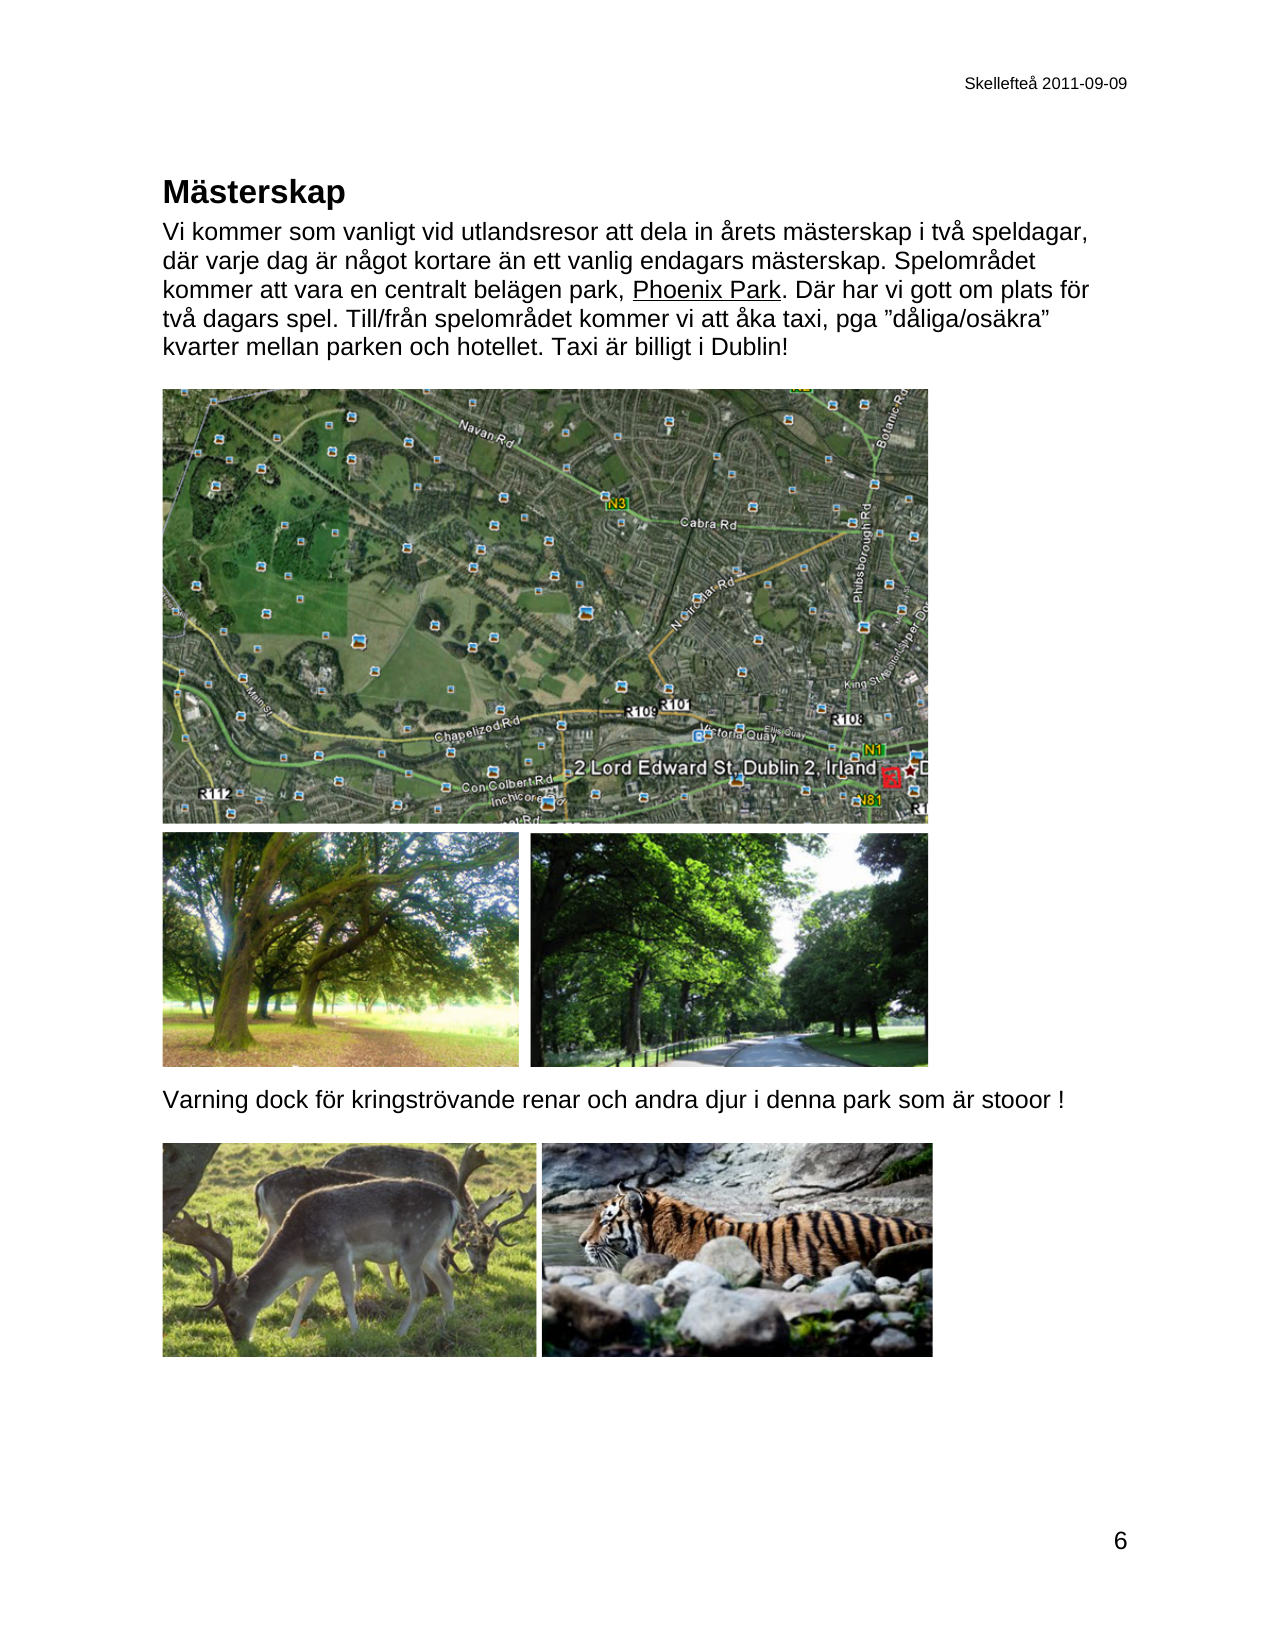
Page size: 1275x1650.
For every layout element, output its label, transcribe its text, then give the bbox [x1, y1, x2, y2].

picture [162, 1143, 933, 1357]
picture [162, 389, 929, 1067]
text Vi kommer som vanligt vid utlandsresor att dela in årets mästerskap i två speldagar, där varje dag är något kortare än ett vanlig endagars mästerskap. Spelområdet kommer att vara en centralt belägen park, Phoenix Park. Där har vi gott om plats för två dagars spel. Till/från spelområdet kommer vi att åka taxi, pga ”dåliga/osäkra” kvarter mellan parken och hotellet. Taxi är billigt i Dublin! [162, 217, 1127, 390]
subtitle Mästerskap [162, 173, 1127, 211]
text Varning dock för kringströvande renar och andra djur i denna park som är stooor ! [162, 1086, 1127, 1114]
